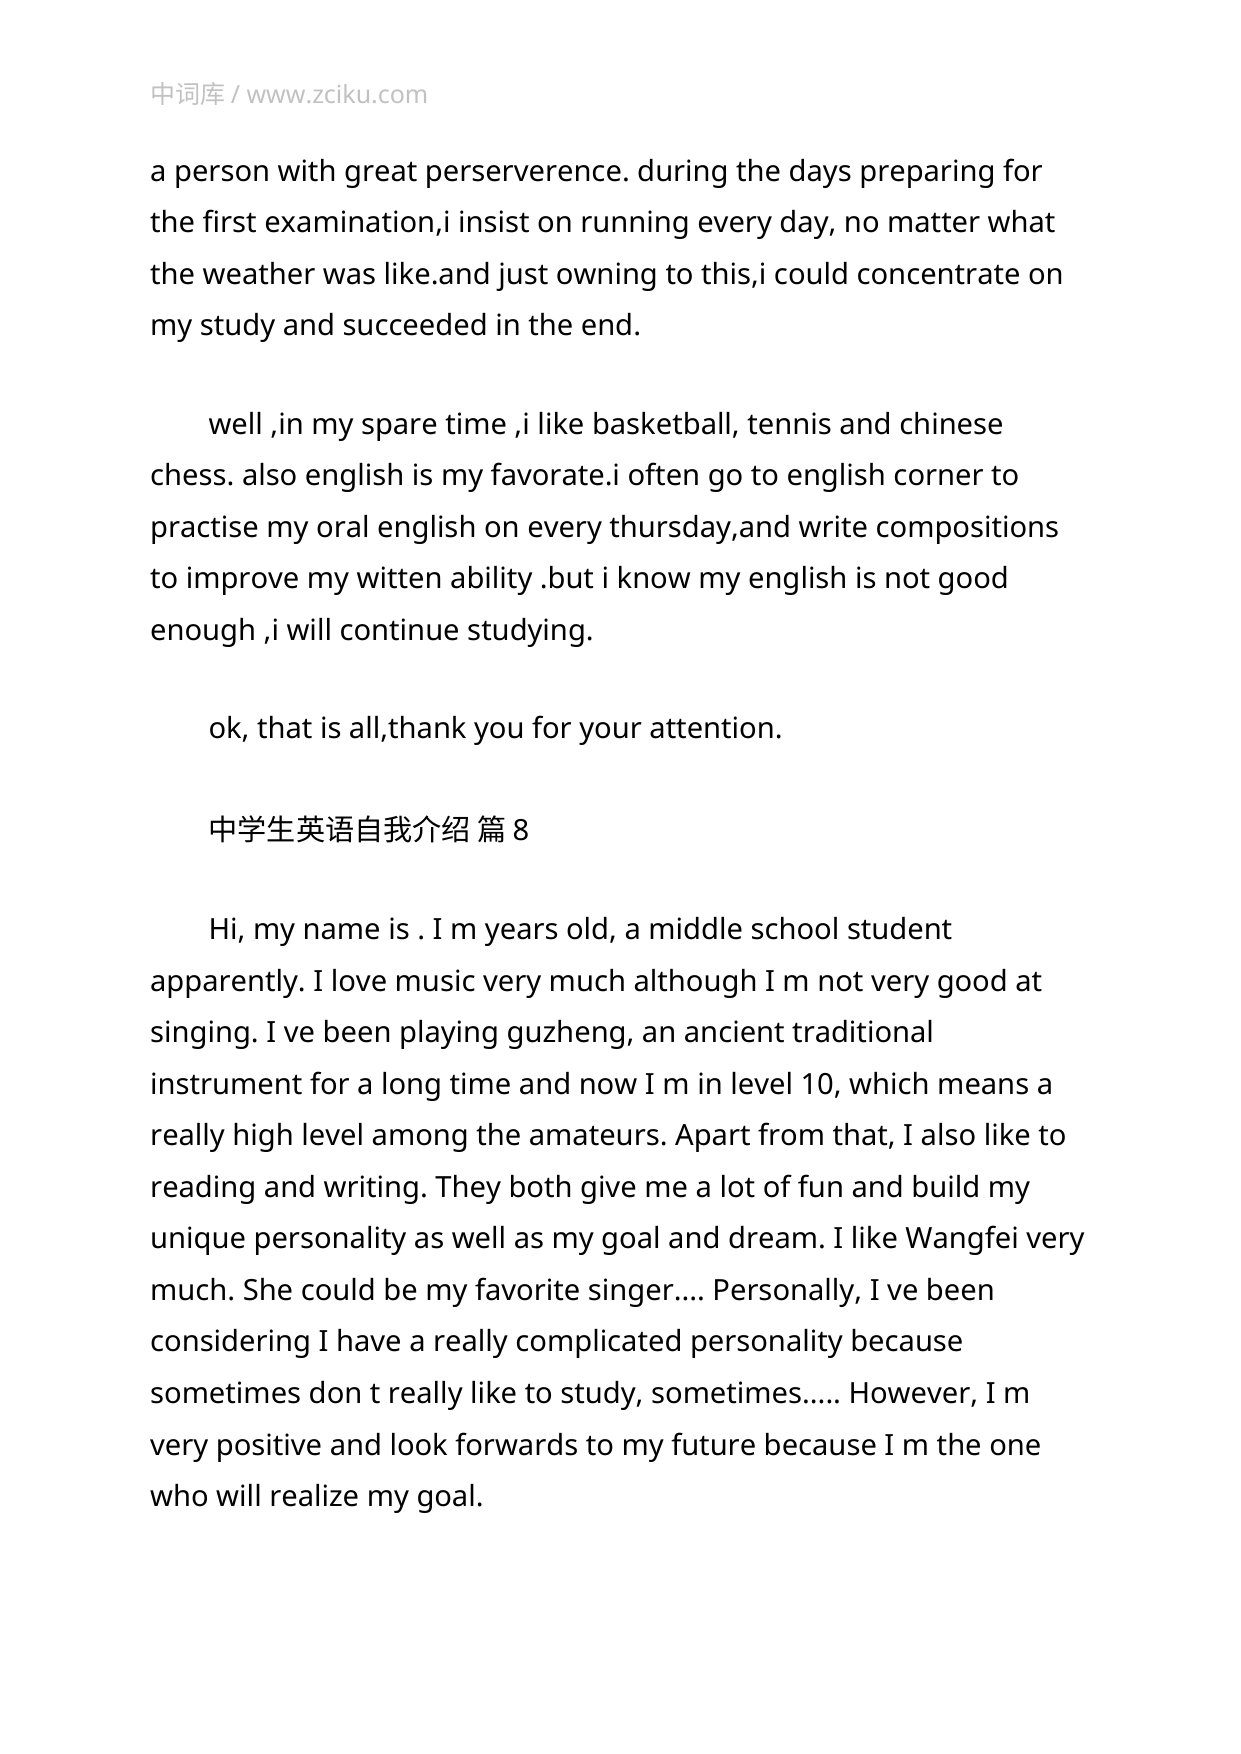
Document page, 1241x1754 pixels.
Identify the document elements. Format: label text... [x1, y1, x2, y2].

text 中学生英语自我介绍 篇8 [150, 806, 1090, 849]
text well ,in my spare time ,i like basketball, tennis and chinese chess. also english is my favorate.i often go to english corner to practise my oral english on every thursday,and write compositions to improve my witten ability .but i know my english is not good enough ,i will continue studying. [150, 403, 1090, 649]
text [150, 150, 1090, 344]
text Hi, my name is . I m years old, a middle school student apparently. I love music very much although I m not very good at singing. I ve been playing guzheng, an ancient traditional instrument for a long time and now I m in level 10, which means a really high level among the amateurs. Apart from that, I also like to reading and writing. They both give me a lot of fun and build my unique personality as well as my goal and dream. I like Wangfei very much. She could be my favorite singer.... Personally, I ve been considering I have a really complicated personality because sometimes don t really like to study, sometimes..... However, I m very positive and look forwards to my future because I m the one who will realize my goal. [150, 908, 1090, 1515]
text ok, that is all,thank you for your attention. [150, 708, 1090, 747]
